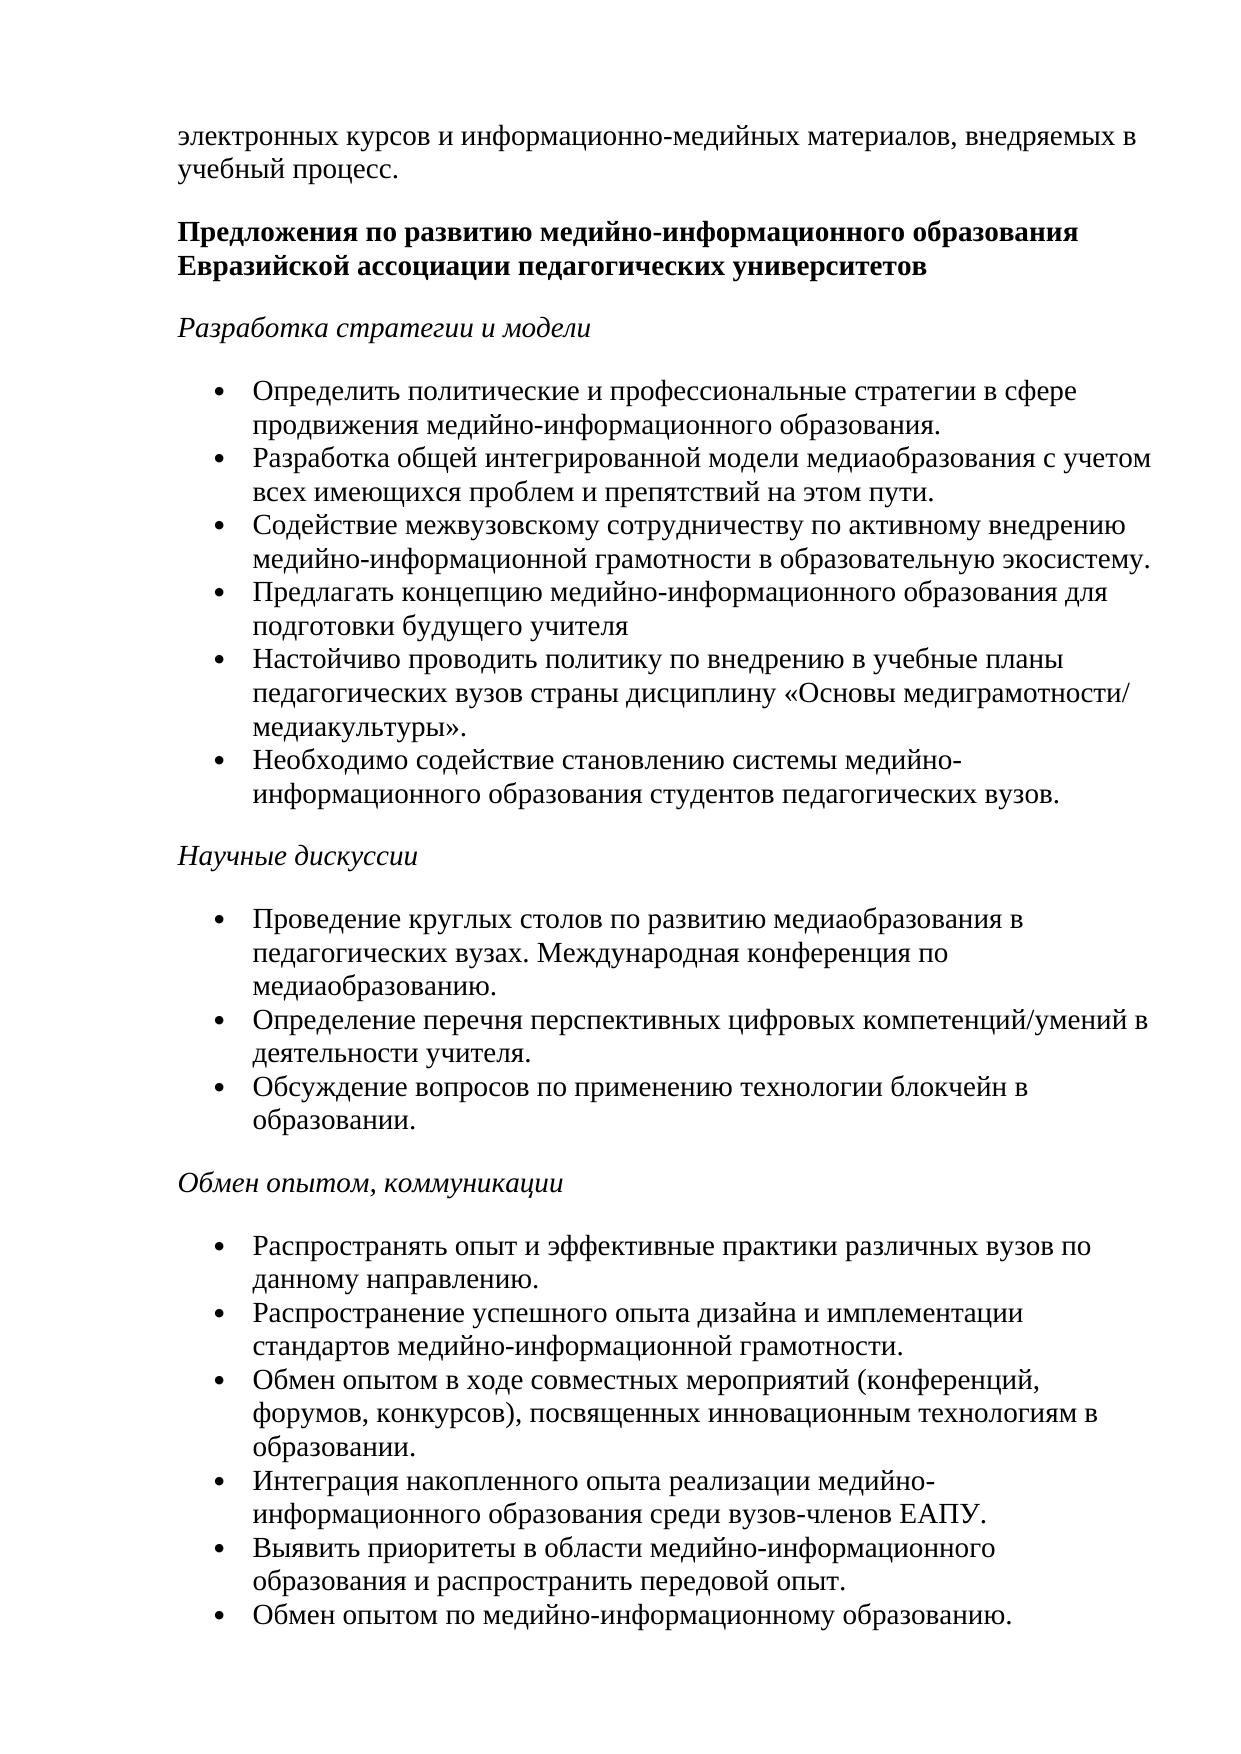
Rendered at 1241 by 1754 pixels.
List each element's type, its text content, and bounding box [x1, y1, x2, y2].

text Обмен опытом, коммуникации [177, 1165, 1152, 1199]
list Обмен опытом по медийно-информационному образованию. [215, 1597, 1152, 1630]
list Обсуждение вопросов по применению технологии блокчейн в образовании. [215, 1069, 1152, 1136]
list Определение перечня перспективных цифровых компетенций/умений в деятельности учителя. [215, 1002, 1152, 1069]
list Выявить приоритеты в области медийно-информационного образования и распространить передовой опыт. [215, 1530, 1152, 1597]
list Предлагать концепцию медийно-информационного образования для подготовки будущего учителя [215, 574, 1152, 642]
list Настойчиво проводить политику по внедрению в учебные планы педагогических вузов страны дисциплину «Основы медиграмотности/ медиакультуры». [215, 642, 1152, 742]
list Определить политические и профессиональные стратегии в сфере продвижения медийно-информационного образования. [215, 373, 1152, 440]
text Разработка стратегии и модели [177, 311, 1152, 344]
list Необходимо содействие становлению системы медийно-информационного образования студентов педагогических вузов. [215, 742, 1152, 809]
list Содействие межвузовскому сотрудничеству по активному внедрению медийно-информационной грамотности в образовательную экосистему. [215, 507, 1152, 574]
list Разработка общей интегрированной модели медиаобразования с учетом всех имеющихся проблем и препятствий на этом пути. [215, 440, 1152, 507]
list Обмен опытом в ходе совместных мероприятий (конференций, форумов, конкурсов), посвященных инновационным технологиям в образовании. [215, 1362, 1152, 1463]
text Предложения по развитию медийно-информационного образования Евразийской ассоциации педагогических университетов [177, 214, 1152, 281]
list Интеграция накопленного опыта реализации медийно-информационного образования среди вузов-членов ЕАПУ. [215, 1463, 1152, 1530]
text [177, 118, 1152, 185]
list Распространять опыт и эффективные практики различных вузов по данному направлению. [215, 1228, 1152, 1295]
text Научные дискуссии [177, 838, 1152, 872]
list Распространение успешного опыта дизайна и имплементации стандартов медийно-информационной грамотности. [215, 1295, 1152, 1362]
list Проведение круглых столов по развитию медиаобразования в педагогических вузах. Международная конференция по медиаобразованию. [215, 901, 1152, 1002]
